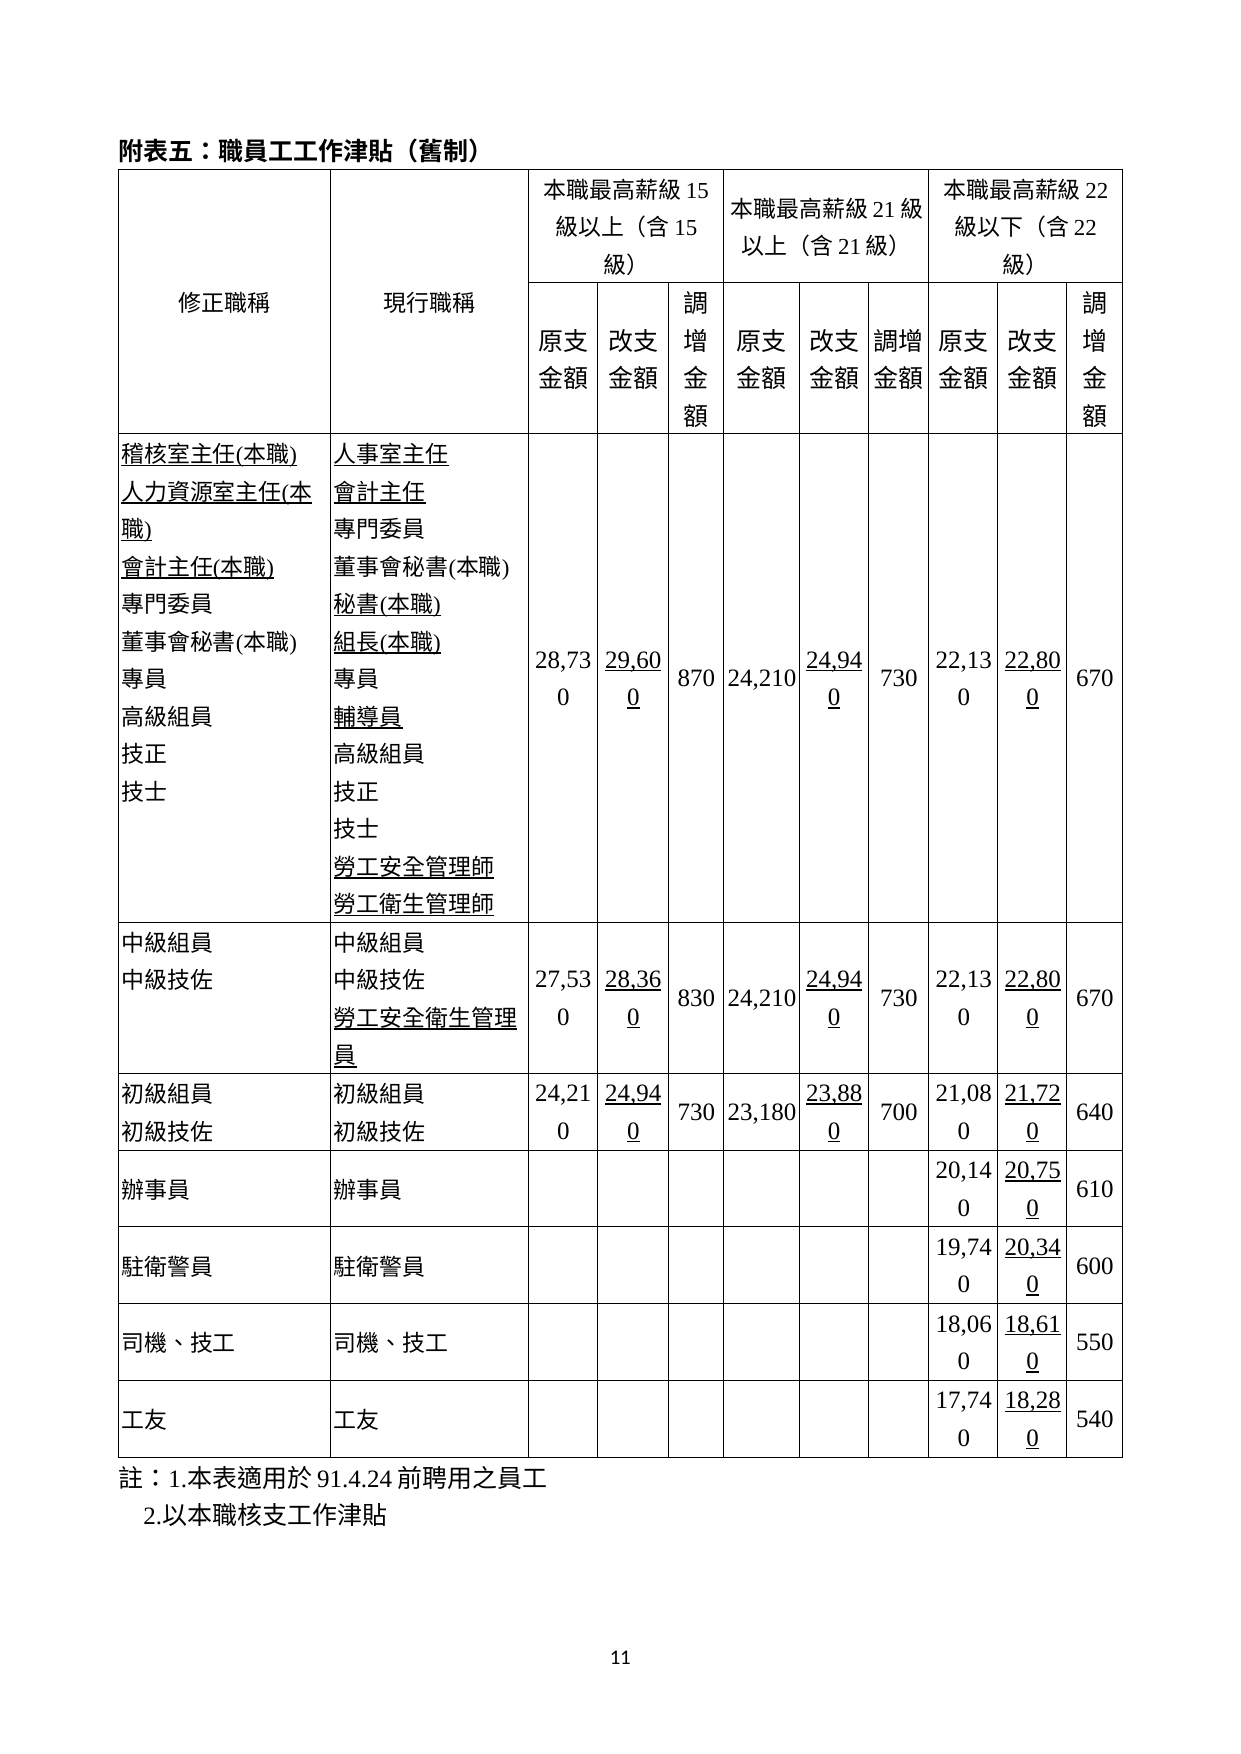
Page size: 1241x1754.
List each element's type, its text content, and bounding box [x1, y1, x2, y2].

table_cell 870 [669, 434, 723, 922]
table_cell 駐衛警員 [331, 1227, 528, 1303]
table_cell [800, 1304, 868, 1380]
table_header 本職最高薪級15級以上（含15級） [529, 170, 723, 282]
table_cell 670 [1067, 434, 1122, 922]
table_cell [724, 1381, 799, 1457]
table_cell 22,800 [998, 923, 1066, 1073]
table_cell 24,210 [724, 923, 799, 1073]
table_cell 辦事員 [331, 1151, 528, 1226]
table_cell 司機、技工 [331, 1304, 528, 1380]
table_cell 830 [669, 923, 723, 1073]
table_cell 改支 金額 [998, 283, 1066, 433]
table_cell [598, 1381, 668, 1457]
table_cell 司機、技工 [119, 1304, 330, 1380]
table_cell 工友 [119, 1381, 330, 1457]
table_cell 22,130 [929, 923, 997, 1073]
table_cell 23,180 [724, 1074, 799, 1149]
table_cell 調增 金額 [869, 283, 928, 433]
table_cell [598, 1151, 668, 1226]
table_cell 23,880 [800, 1074, 868, 1149]
table_cell [669, 1151, 723, 1226]
table_cell 640 [1067, 1074, 1122, 1149]
table_cell 28,730 [529, 434, 597, 922]
table_cell 670 [1067, 923, 1122, 1073]
table_cell 21,080 [929, 1074, 997, 1149]
text 附表五：職員工工作津貼（舊制） [118, 131, 1122, 168]
table_cell 24,210 [724, 434, 799, 922]
table_cell 24,940 [800, 434, 868, 922]
table_cell [724, 1227, 799, 1303]
table_cell 原支 金額 [724, 283, 799, 433]
table_cell 610 [1067, 1151, 1122, 1226]
table_cell 18,280 [998, 1381, 1066, 1457]
table_cell 初級組員 初級技佐 [119, 1074, 330, 1149]
table_cell 540 [1067, 1381, 1122, 1457]
table_cell [800, 1151, 868, 1226]
table_header 修正職稱 [119, 170, 330, 433]
table_cell 20,140 [929, 1151, 997, 1226]
table_cell 18,610 [998, 1304, 1066, 1380]
table_cell 中級組員 中級技佐 勞工安全衛生管理員 [331, 923, 528, 1073]
table_cell 工友 [331, 1381, 528, 1457]
text 註：1.本表適用於91.4.24前聘用之員工 2.以本職核支工作津貼 [118, 1458, 1122, 1533]
table_cell 中級組員 中級技佐 [119, 923, 330, 1073]
table_cell 調增 金額 [669, 283, 723, 433]
table_cell [529, 1227, 597, 1303]
table_cell 改支 金額 [800, 283, 868, 433]
table_cell 原支 金額 [929, 283, 997, 433]
table_cell [669, 1381, 723, 1457]
table_cell 辦事員 [119, 1151, 330, 1226]
table_cell 20,340 [998, 1227, 1066, 1303]
table_cell [598, 1304, 668, 1380]
table_cell [669, 1227, 723, 1303]
table_cell [598, 1227, 668, 1303]
table_cell [669, 1304, 723, 1380]
table_header 現行職稱 [331, 170, 528, 433]
table_cell [724, 1304, 799, 1380]
table_cell 730 [869, 923, 928, 1073]
table_cell 700 [869, 1074, 928, 1149]
table_cell 730 [669, 1074, 723, 1149]
table_cell [529, 1304, 597, 1380]
table_cell 20,750 [998, 1151, 1066, 1226]
table_cell 22,800 [998, 434, 1066, 922]
table_cell 稽核室主任(本職) 人力資源室主任(本職) 會計主任(本職) 專門委員 董事會秘書(本職) 專員 高級組員 技正 技士 [119, 434, 330, 922]
table_cell 駐衛警員 [119, 1227, 330, 1303]
table_header 本職最高薪級21級以上（含21級） [724, 170, 928, 282]
table_cell [869, 1381, 928, 1457]
table_cell 29,600 [598, 434, 668, 922]
table_cell [869, 1304, 928, 1380]
table_cell 18,060 [929, 1304, 997, 1380]
table_cell 27,530 [529, 923, 597, 1073]
table_cell [724, 1151, 799, 1226]
table_cell 24,210 [529, 1074, 597, 1149]
table_cell 人事室主任 會計主任 專門委員 董事會秘書(本職) 秘書(本職) 組長(本職) 專員 輔導員 高級組員 技正 技士 勞工安全管理師 勞工衛生管理師 [331, 434, 528, 922]
table_cell [529, 1151, 597, 1226]
table_cell 22,130 [929, 434, 997, 922]
table_cell 改支 金額 [598, 283, 668, 433]
table_cell 24,940 [598, 1074, 668, 1149]
table_cell 21,720 [998, 1074, 1066, 1149]
table_cell 19,740 [929, 1227, 997, 1303]
table_cell 600 [1067, 1227, 1122, 1303]
table_header 本職最高薪級22級以下（含22級） [929, 170, 1122, 282]
table_cell 550 [1067, 1304, 1122, 1380]
table_cell [800, 1227, 868, 1303]
table_cell 原支 金額 [529, 283, 597, 433]
table_cell [869, 1151, 928, 1226]
table_cell 17,740 [929, 1381, 997, 1457]
table_cell [800, 1381, 868, 1457]
table_cell 28,360 [598, 923, 668, 1073]
table_cell 初級組員 初級技佐 [331, 1074, 528, 1149]
table_cell 調增 金額 [1067, 283, 1122, 433]
table_cell 730 [869, 434, 928, 922]
table_cell 24,940 [800, 923, 868, 1073]
table_cell [529, 1381, 597, 1457]
table_cell [869, 1227, 928, 1303]
